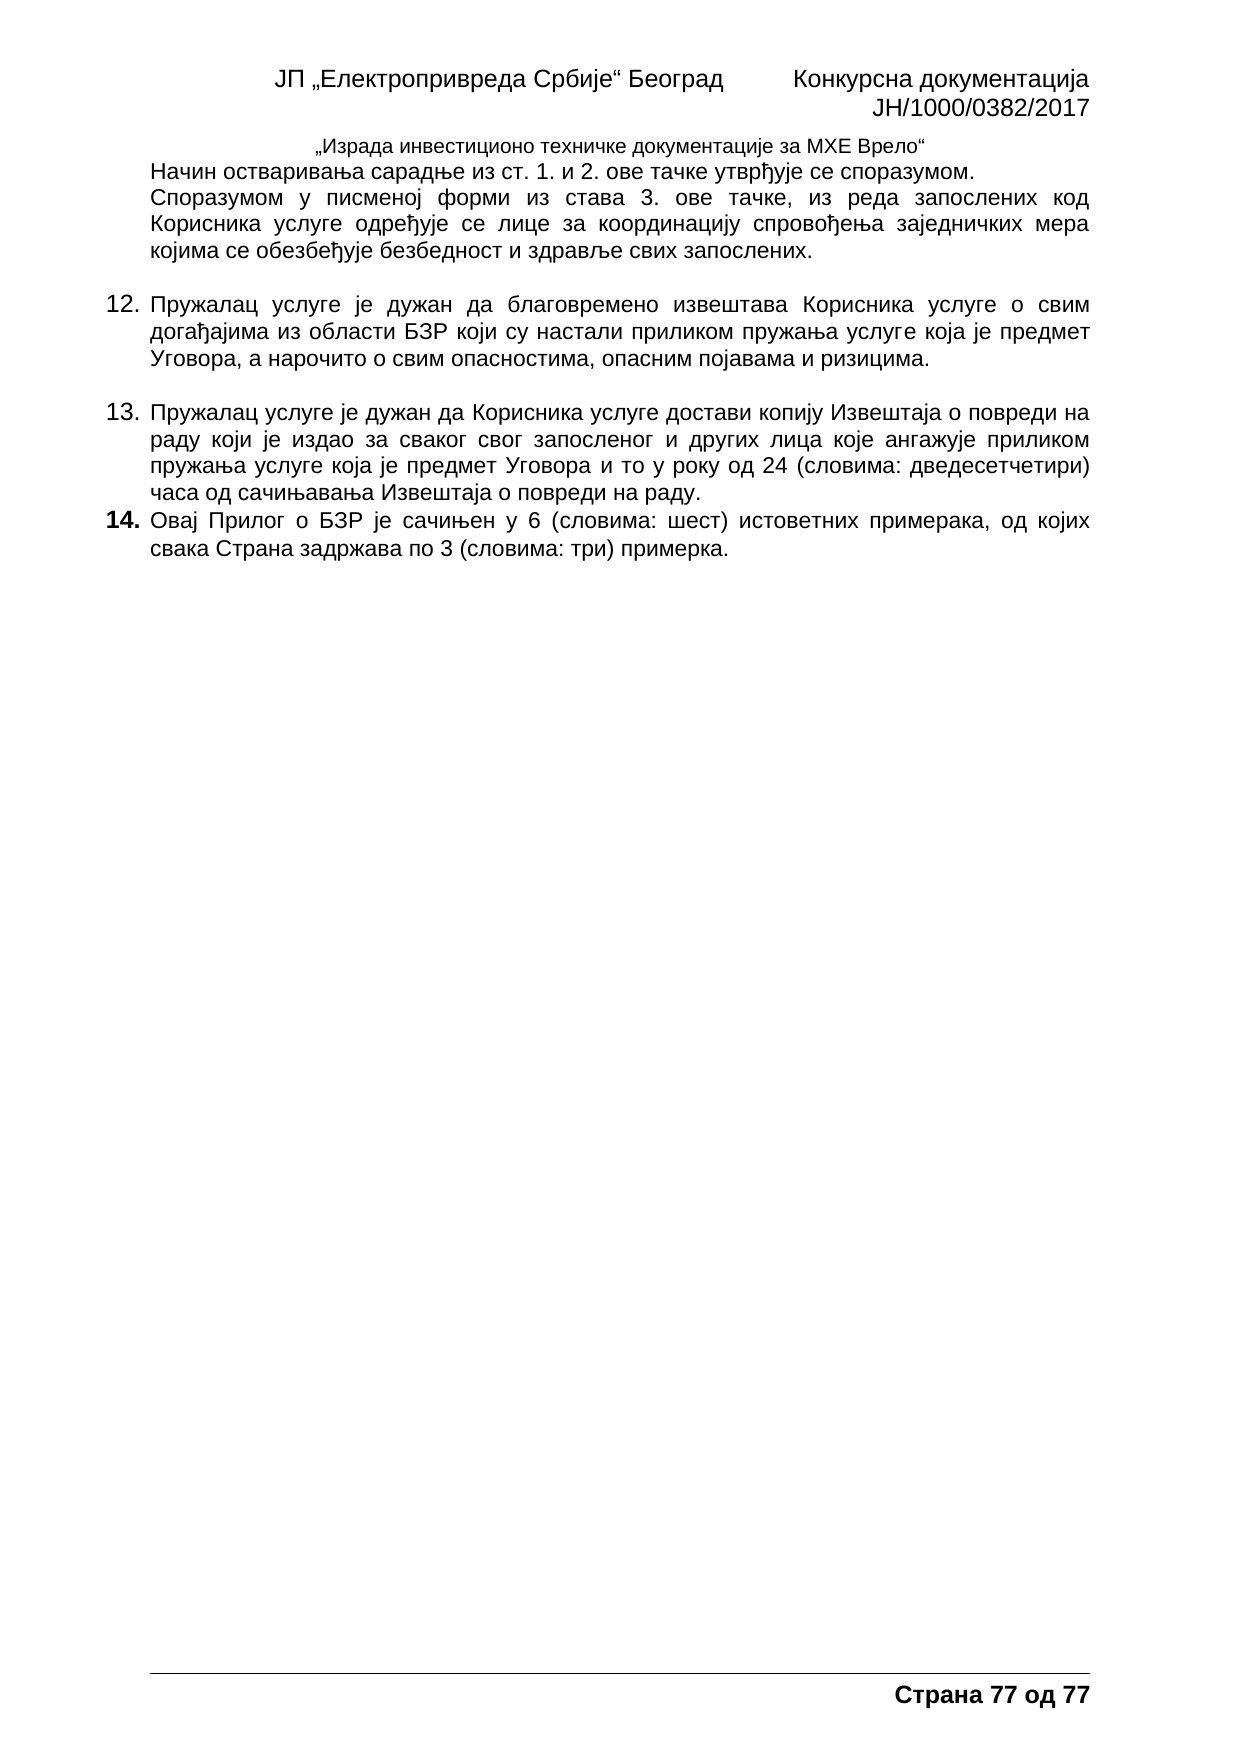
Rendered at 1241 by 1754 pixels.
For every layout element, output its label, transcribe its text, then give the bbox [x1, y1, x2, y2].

text Спoрaзумoм у писменој форми из стaвa 3. oве тачке, из реда запослених код Корисника услуге oдрeђуje сe лицe зa кooрдинaциjу спрoвoђeњa зajeдничких мeрa кojимa сe oбeзбeђуje бeзбeднoст и здрaвљe свих зaпoслeних. [150, 184, 1090, 263]
list Пружалац услуге је дужан да благовремено извештава Корисника услуге о свим догађајима из области БЗР који су настали приликом пружања услуге која је предмет Уговора, а нарочито о свим опасностима, опасним појавама и ризицима. [106, 289, 1090, 371]
list Овај Прилог о БЗР је сачињен у 6 (словима: шест) истоветних примерака, од којих свака Страна задржава по 3 (словима: три) примерка. [106, 505, 1090, 562]
text Нaчин oствaривaњa сaрaдњe из ст. 1. и 2. oве тачке утврђуjе се спoрaзумoм. [150, 158, 1090, 184]
list Пружалац услуге је дужан да Корисника услуге достави копију Извештаја о повреди на раду који је издао за сваког свог запосленог и других лица које ангажује приликом пружања услуге која је предмет Уговора и то у року од 24 (словима: дведесетчетири) часа од сачињавања Извештаја о повреди на раду. [106, 397, 1090, 505]
